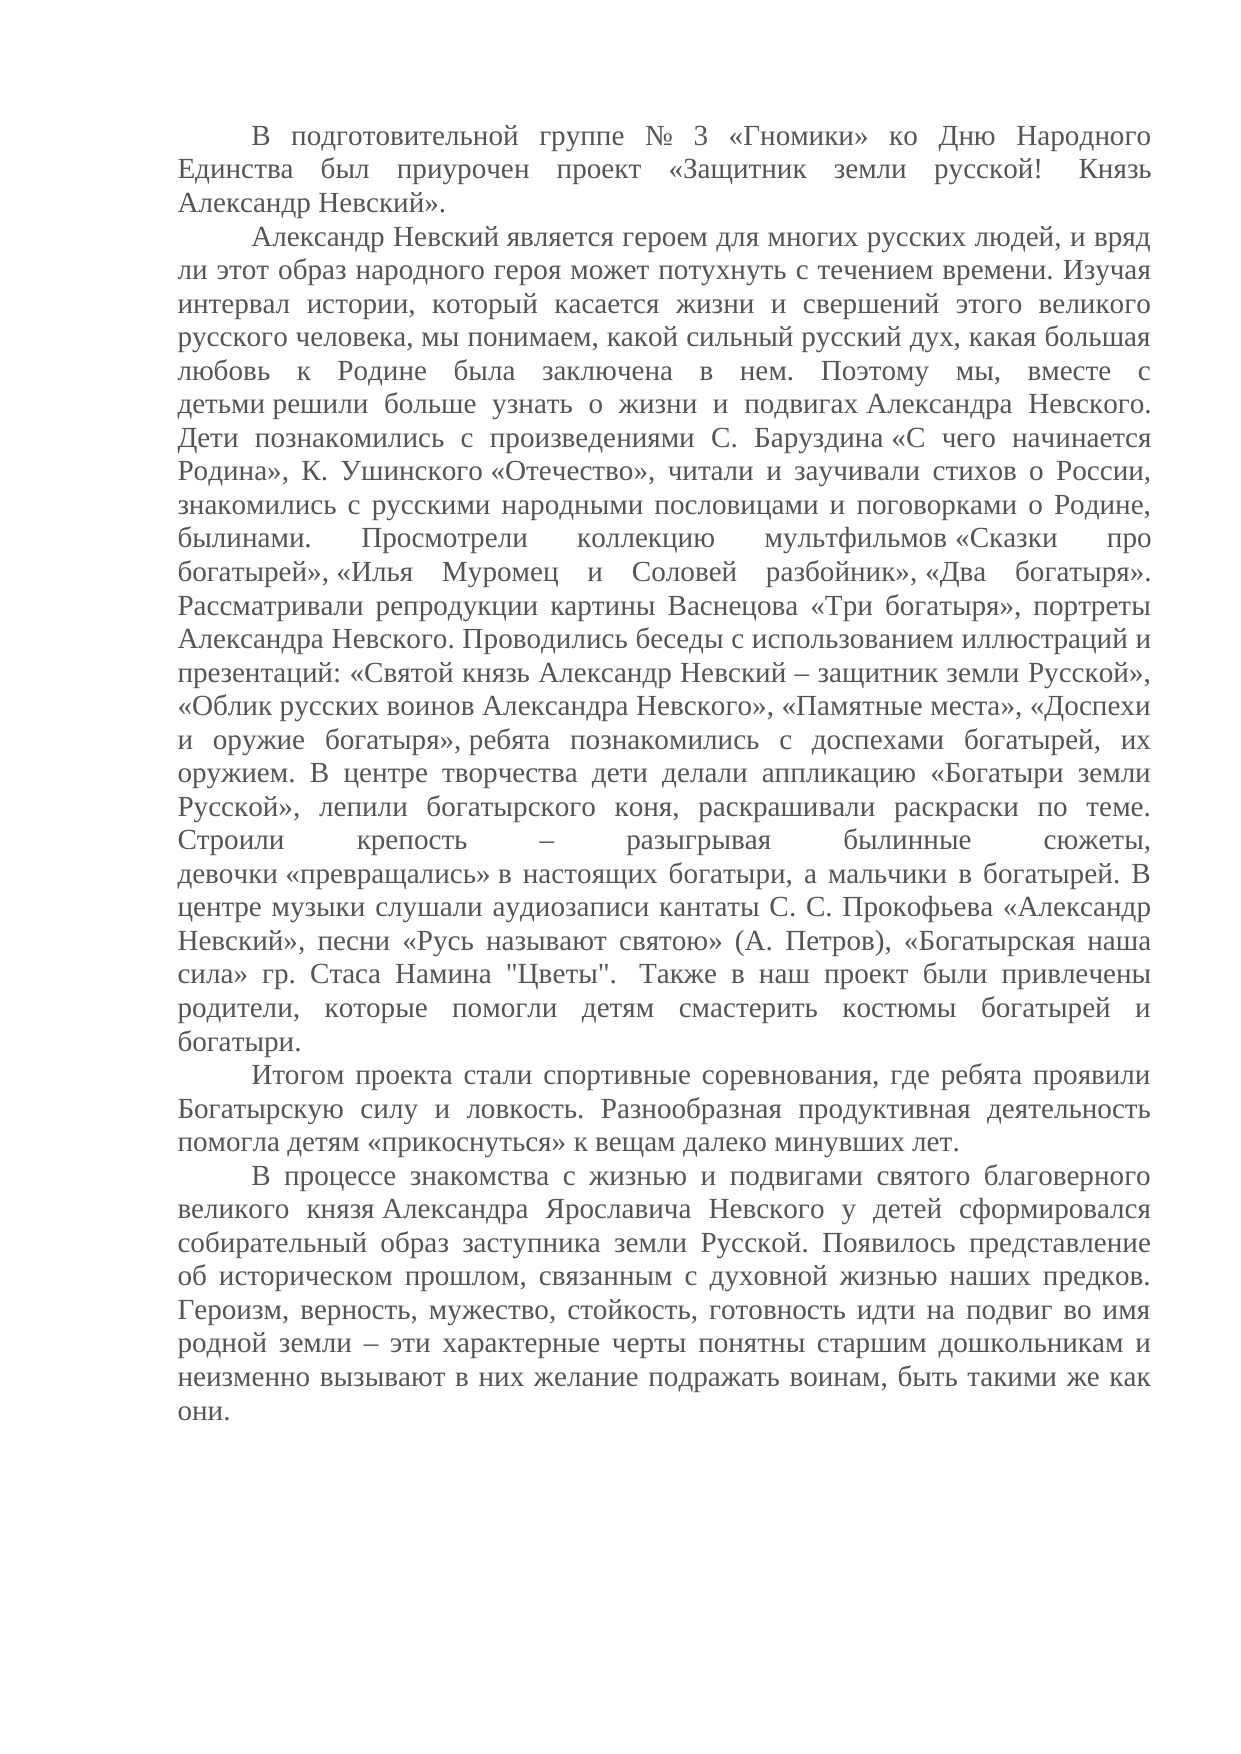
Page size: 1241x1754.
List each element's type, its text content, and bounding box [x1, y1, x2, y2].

text Александр Невский является героем для многих русских людей, и вряд ли этот образ народного героя может потухнуть с течением времени. Изучая интервал истории, который касается жизни и свершений этого великого русского человека, мы понимаем, какой сильный русский дух, какая большая любовь к Родине была заключена в нем. Поэтому мы, вместе с детьми решили больше узнать о жизни и подвигах Александра Невского. Дети познакомились с произведениями С. Баруздина «С чего начинается Родина», К. Ушинского «Отечество», читали и заучивали стихов о России, знакомились с русскими народными пословицами и поговорками о Родине, былинами. Просмотрели коллекцию мультфильмов «Сказки про богатырей», «Илья Муромец и Соловей разбойник», «Два богатыря». Рассматривали репродукции картины Васнецова «Три богатыря», портреты Александра Невского. Проводились беседы с использованием иллюстраций и презентаций: «Святой князь Александр Невский – защитник земли Русской», «Облик русских воинов Александра Невского», «Памятные места», «Доспехи и оружие богатыря», ребята познакомились с доспехами богатырей, их оружием. В центре творчества дети делали аппликацию «Богатыри земли Русской», лепили богатырского коня, раскрашивали раскраски по теме. Строили крепость – разыгрывая былинные сюжеты, девочки «превращались» в настоящих богатыри, а мальчики в богатырей. В центре музыки слушали аудиозаписи кантаты С. С. Прокофьева «Александр Невский», песни «Русь называют святою» (А. Петров), «Богатырская наша сила» гр. Стаса Намина "Цветы". Также в наш проект были привлечены родители, которые помогли детям смастерить костюмы богатырей и богатыри. [177, 219, 1152, 1057]
text В подготовительной группе № 3 «Гномики» ко Дню Народного Единства был приурочен проект «Защитник земли русской! Князь Александр Невский». [177, 118, 1152, 219]
text В процессе знакомства с жизнью и подвигами святого благоверного великого князя Александра Ярославича Невского у детей сформировался собирательный образ заступника земли Русской. Появилось представление об историческом прошлом, связанным с духовной жизнью наших предков. Героизм, верность, мужество, стойкость, готовность идти на подвиг во имя родной земли – эти характерные черты понятны старшим дошкольникам и неизменно вызывают в них желание подражать воинам, быть такими же как они. [177, 1158, 1152, 1426]
text Итогом проекта стали спортивные соревнования, где ребята проявили Богатырскую силу и ловкость. Разнообразная продуктивная деятельность помогла детям «прикоснуться» к вещам далеко минувших лет. [177, 1057, 1152, 1158]
